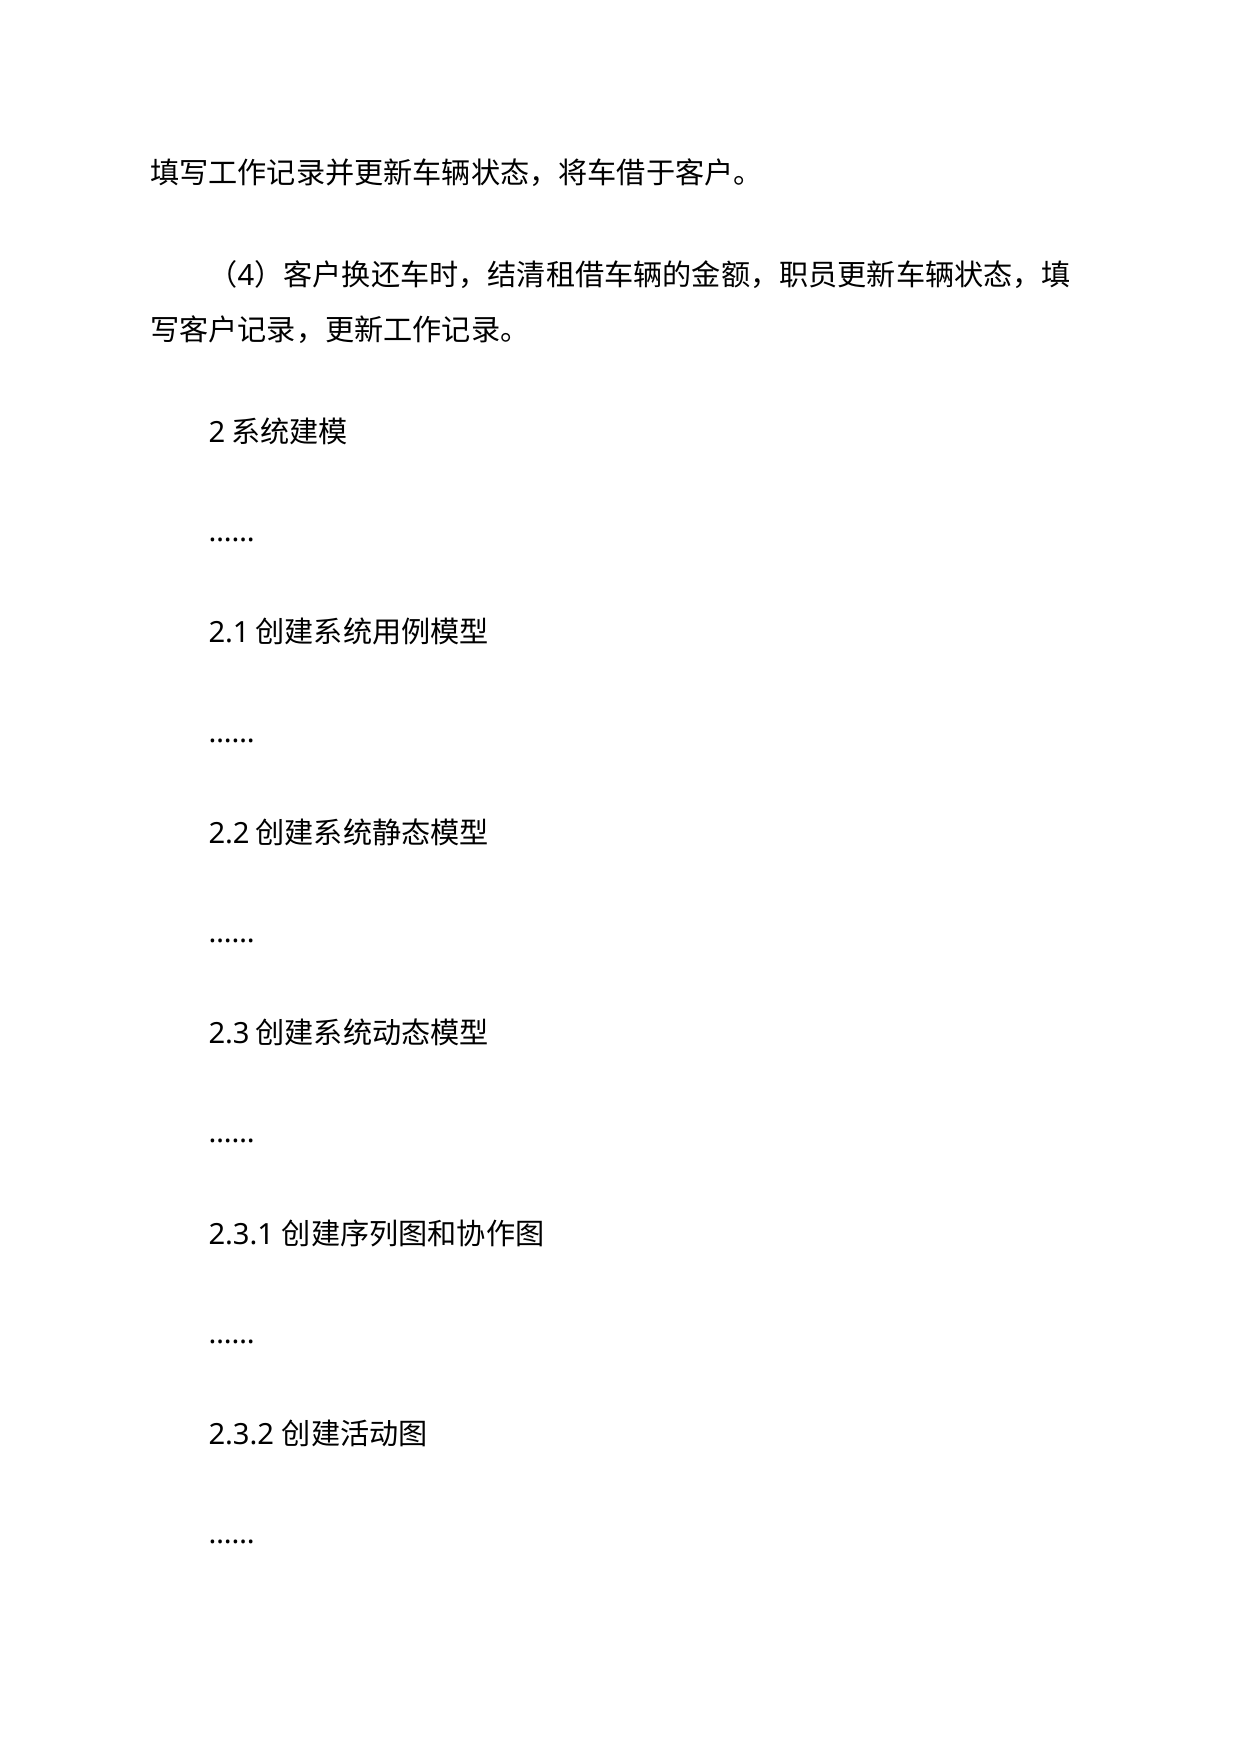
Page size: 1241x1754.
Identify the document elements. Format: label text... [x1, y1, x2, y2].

text …… [150, 511, 1090, 550]
text 2.3.2 创建活动图 [150, 1411, 1090, 1453]
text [150, 150, 1090, 192]
text …… [150, 1112, 1090, 1151]
text …… [150, 711, 1090, 751]
text …… [150, 1312, 1090, 1352]
text …… [150, 911, 1090, 951]
text 2.1创建系统用例模型 [150, 609, 1090, 651]
text 2.2创建系统静态模型 [150, 809, 1090, 852]
text 2.3.1 创建序列图和协作图 [150, 1210, 1090, 1253]
text …… [150, 1513, 1090, 1552]
text （4）客户换还车时，结清租借车辆的金额，职员更新车辆状态，填写客户记录，更新工作记录。 [150, 252, 1090, 349]
text 2.3创建系统动态模型 [150, 1010, 1090, 1052]
text 2系统建模 [150, 408, 1090, 451]
